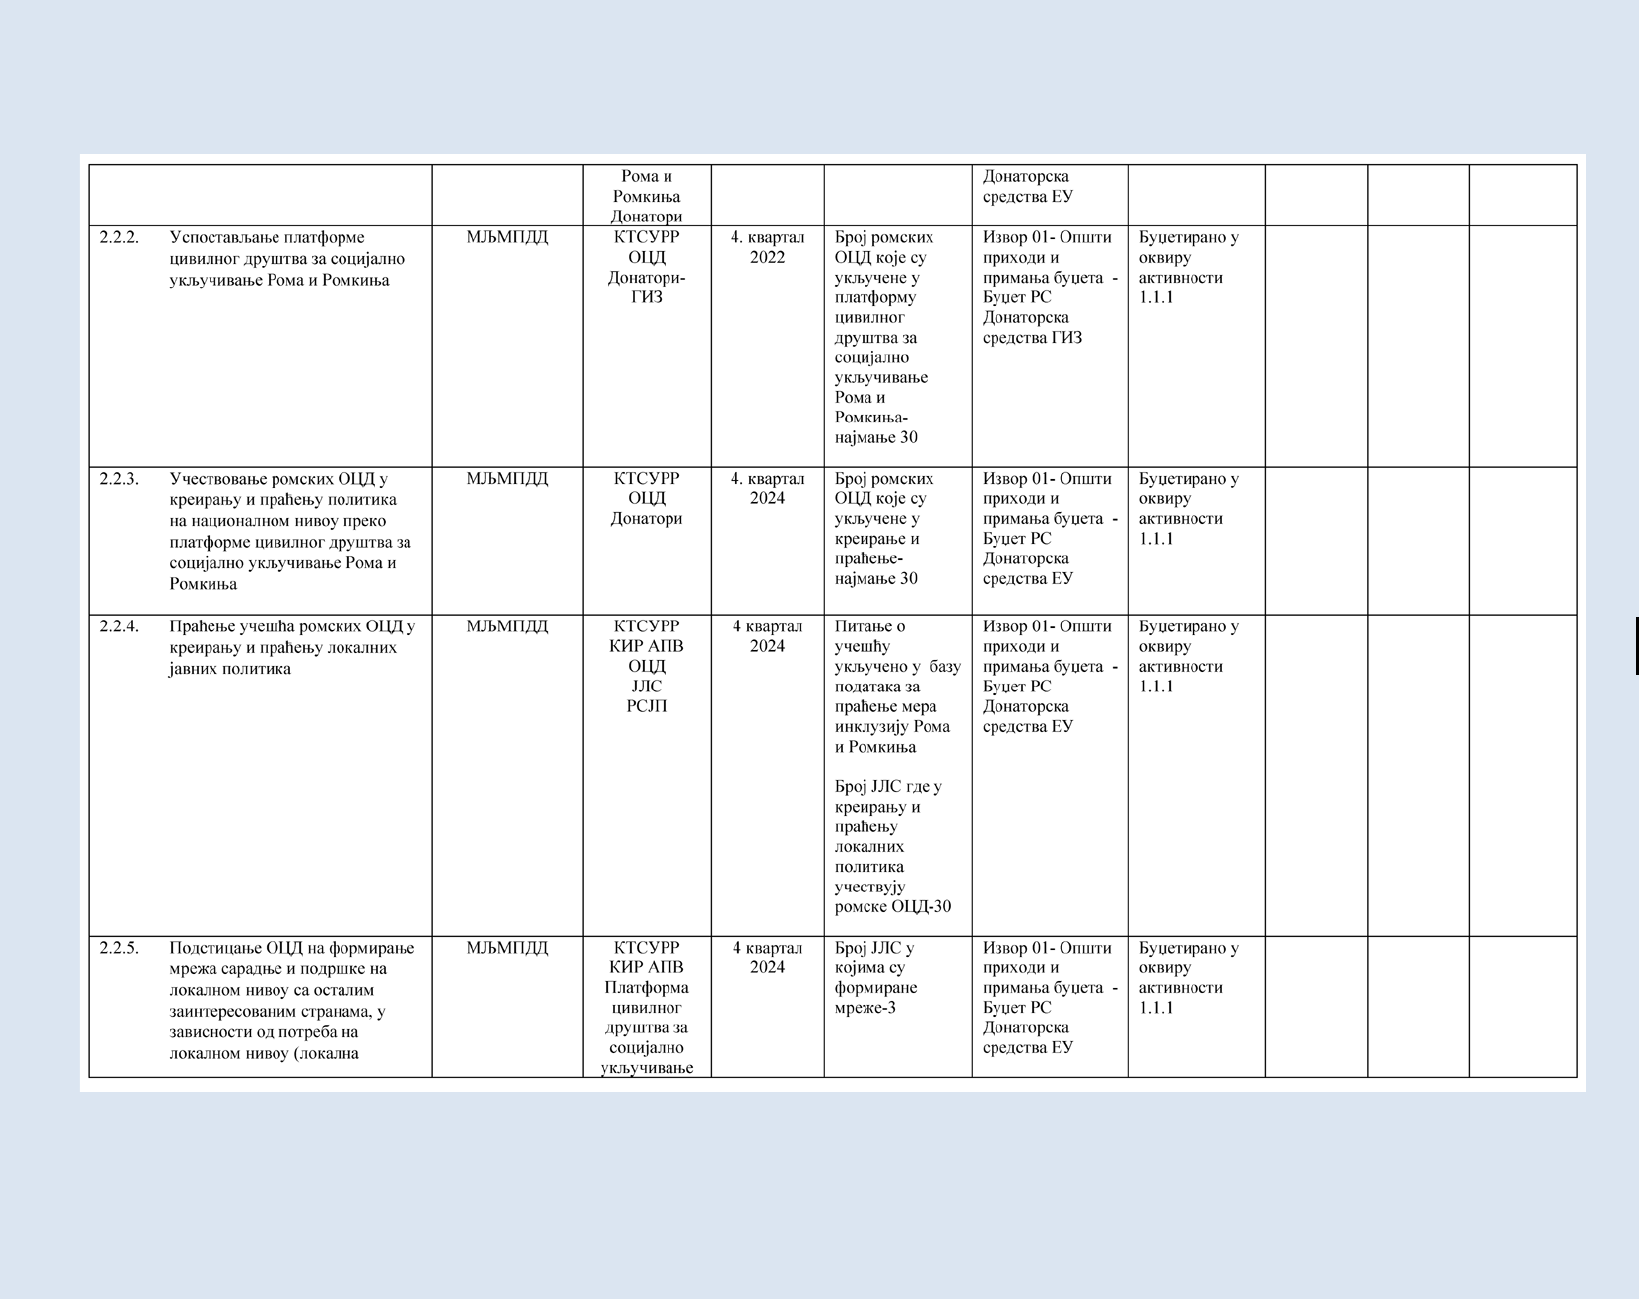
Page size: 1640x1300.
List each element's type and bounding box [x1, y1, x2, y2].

picture [79, 154, 1586, 1092]
